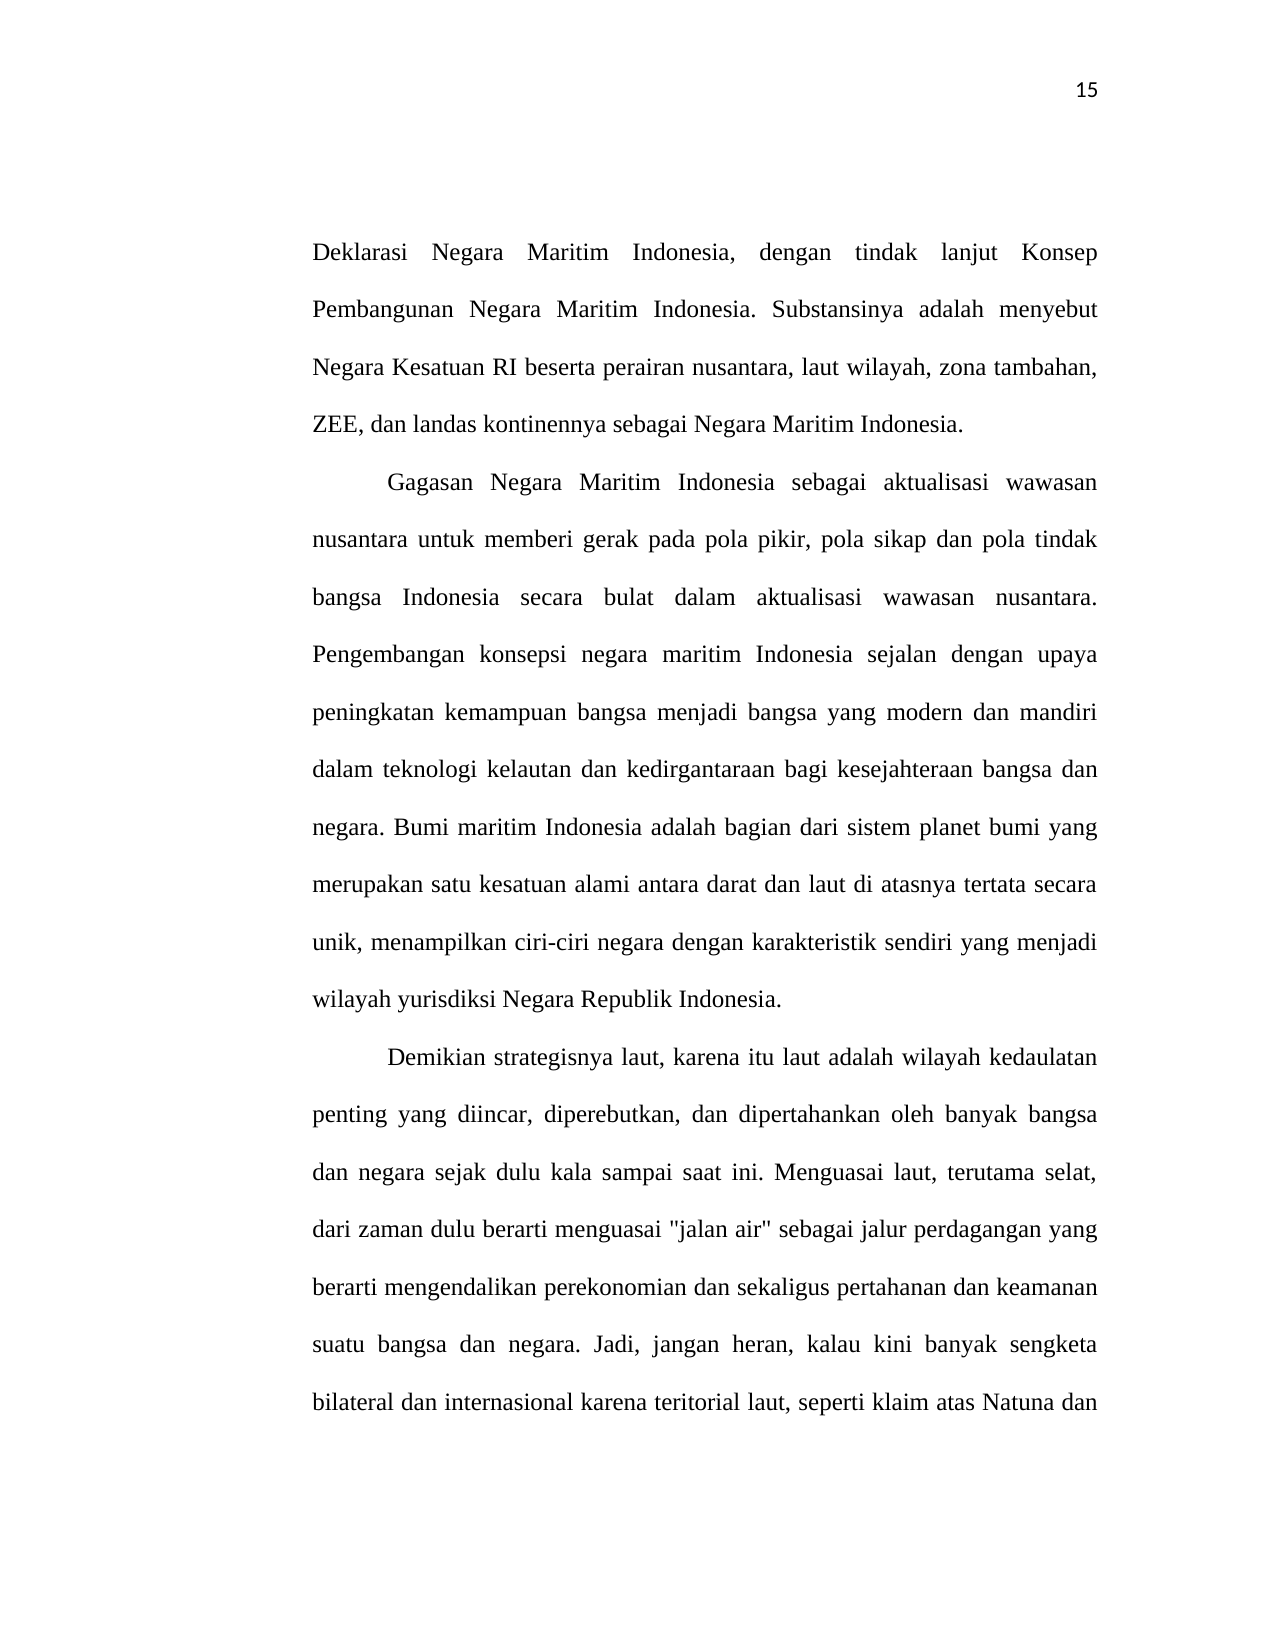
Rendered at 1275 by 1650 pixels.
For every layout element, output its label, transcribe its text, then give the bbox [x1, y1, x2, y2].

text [312, 237, 1098, 438]
text Gagasan Negara Maritim Indonesia sebagai aktualisasi wawasan nusantara untuk memberi gerak pada pola pikir, pola sikap dan pola tindak bangsa Indonesia secara bulat dalam aktualisasi wawasan nusantara. Pengembangan konsepsi negara maritim Indonesia sejalan dengan upaya peningkatan kemampuan bangsa menjadi bangsa yang modern dan mandiri dalam teknologi kelautan dan kedirgantaraan bagi kesejahteraan bangsa dan negara. Bumi maritim Indonesia adalah bagian dari sistem planet bumi yang merupakan satu kesatuan alami antara darat dan laut di atasnya tertata secara unik, menampilkan ciri-ciri negara dengan karakteristik sendiri yang menjadi wilayah yurisdiksi Negara Republik Indonesia. [312, 467, 1098, 1013]
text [312, 1042, 1098, 1416]
